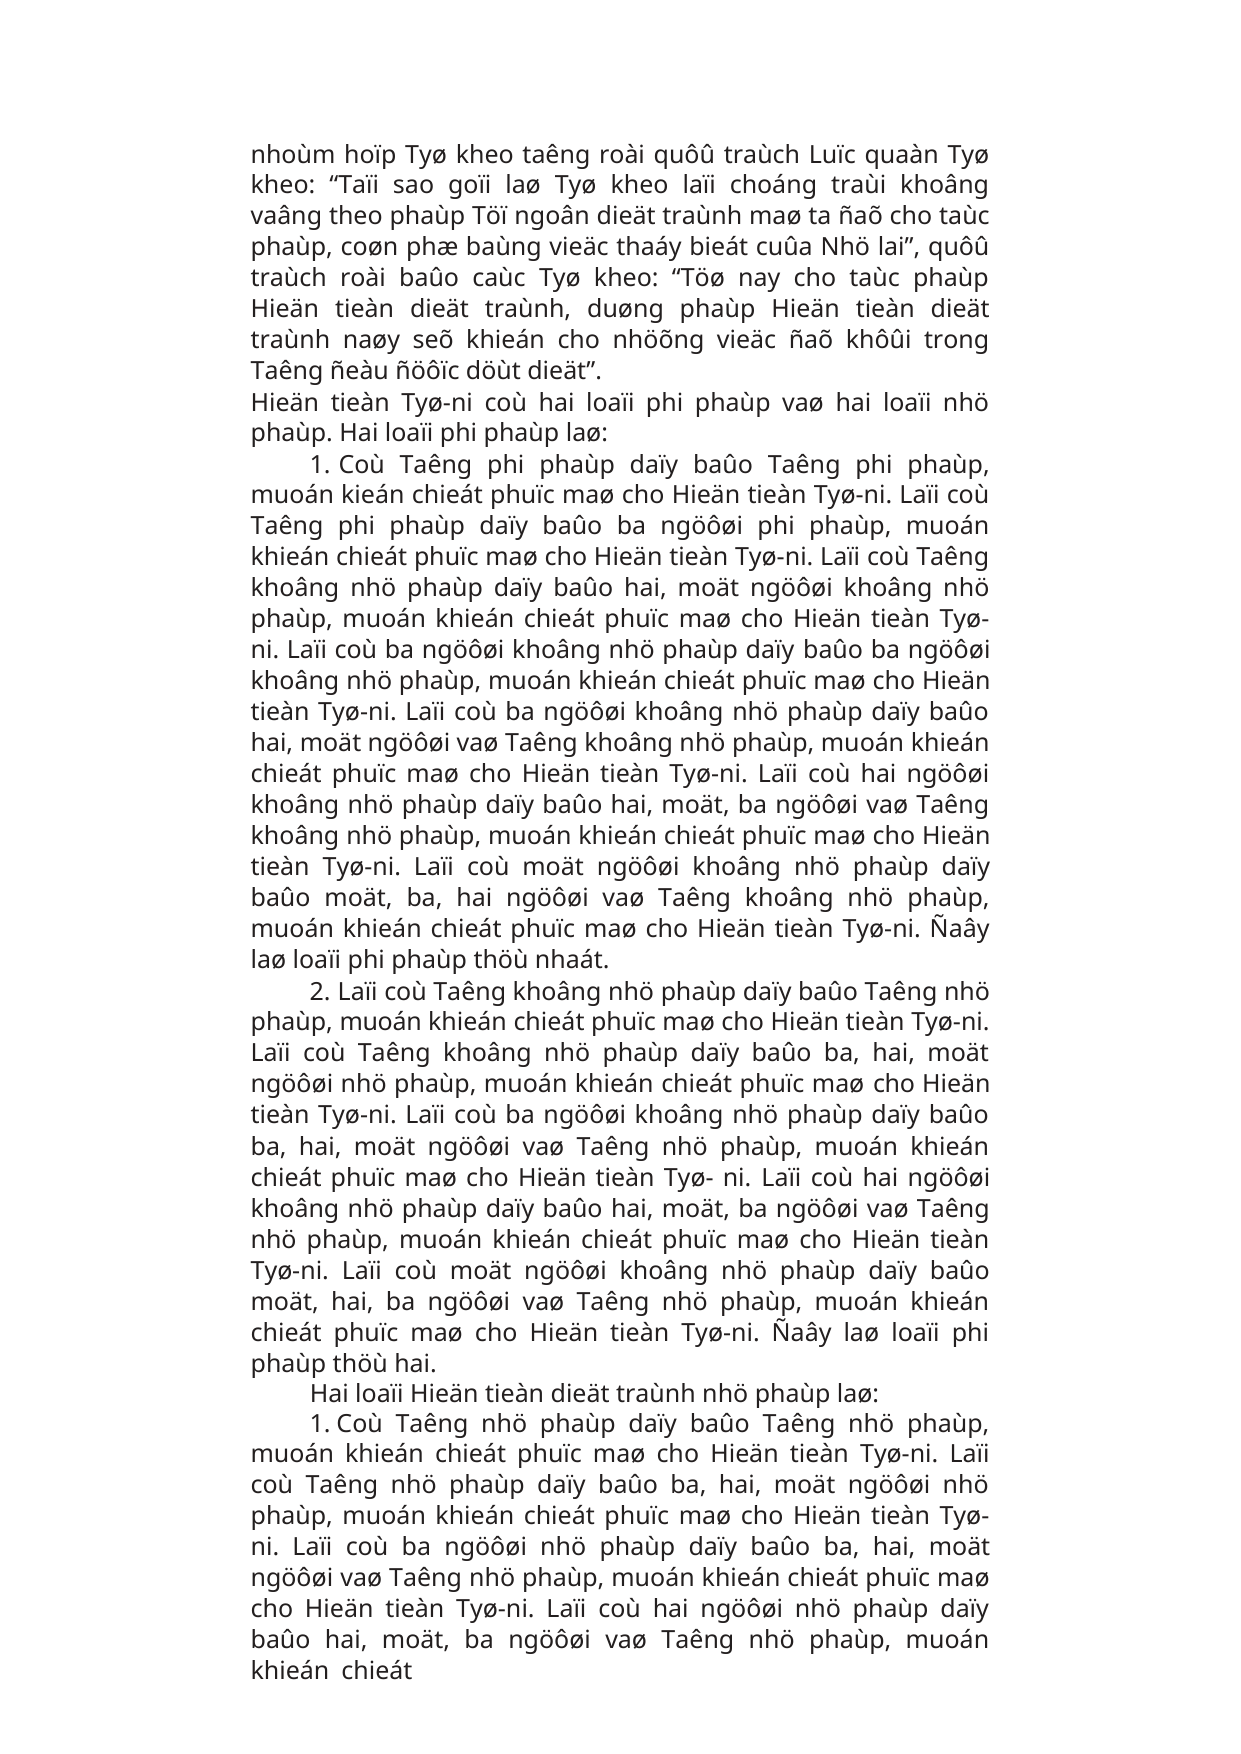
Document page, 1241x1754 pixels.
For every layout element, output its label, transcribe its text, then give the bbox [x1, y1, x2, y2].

text Hai loaïi Hieän tieàn dieät traùnh nhö phaùp laø: [309, 1379, 1065, 1408]
list Coù Taêng nhö phaùp daïy baûo Taêng nhö phaùp, muoán khieán chieát phuïc maø cho Hieän tieàn Tyø-ni. Laïi coù Taêng nhö phaùp daïy baûo ba, hai, moät ngöôøi nhö phaùp, muoán khieán chieát phuïc maø cho Hieän tieàn Tyø-ni. Laïi coù ba ngöôøi nhö phaùp daïy baûo ba, hai, moät ngöôøi vaø Taêng nhö phaùp, muoán khieán chieát phuïc maø cho Hieän tieàn Tyø-ni. Laïi coù hai ngöôøi nhö phaùp daïy baûo hai, moät, ba ngöôøi vaø Taêng nhö phaùp, muoán khieán chieát [250, 1408, 990, 1687]
list Laïi coù Taêng khoâng nhö phaùp daïy baûo Taêng nhö phaùp, muoán khieán chieát phuïc maø cho Hieän tieàn Tyø-ni. Laïi coù Taêng khoâng nhö phaùp daïy baûo ba, hai, moät ngöôøi nhö phaùp, muoán khieán chieát phuïc maø cho Hieän tieàn Tyø-ni. Laïi coù ba ngöôøi khoâng nhö phaùp daïy baûo ba, hai, moät ngöôøi vaø Taêng nhö phaùp, muoán khieán chieát phuïc maø cho Hieän tieàn Tyø- ni. Laïi coù hai ngöôøi khoâng nhö phaùp daïy baûo hai, moät, ba ngöôøi vaø Taêng nhö phaùp, muoán khieán chieát phuïc maø cho Hieän tieàn Tyø-ni. Laïi coù moät ngöôøi khoâng nhö phaùp daïy baûo moät, hai, ba ngöôøi vaø Taêng nhö phaùp, muoán khieán chieát phuïc maø cho Hieän tieàn Tyø-ni. Ñaây laø loaïi phi phaùp thöù hai. [250, 976, 990, 1379]
text nhoùm hoïp Tyø kheo taêng roài quôû traùch Luïc quaàn Tyø kheo: “Taïi sao goïi laø Tyø kheo laïi choáng traùi khoâng vaâng theo phaùp Töï ngoân dieät traùnh maø ta ñaõ cho taùc phaùp, coøn phæ baùng vieäc thaáy bieát cuûa Nhö lai”, quôû traùch roài baûo caùc Tyø kheo: “Töø nay cho taùc phaùp Hieän tieàn dieät traùnh, duøng phaùp Hieän tieàn dieät traùnh naøy seõ khieán cho nhöõng vieäc ñaõ khôûi trong Taêng ñeàu ñöôïc döùt dieät”. [250, 138, 990, 387]
list Coù Taêng phi phaùp daïy baûo Taêng phi phaùp, muoán kieán chieát phuïc maø cho Hieän tieàn Tyø-ni. Laïi coù Taêng phi phaùp daïy baûo ba ngöôøi phi phaùp, muoán khieán chieát phuïc maø cho Hieän tieàn Tyø-ni. Laïi coù Taêng khoâng nhö phaùp daïy baûo hai, moät ngöôøi khoâng nhö phaùp, muoán khieán chieát phuïc maø cho Hieän tieàn Tyø-ni. Laïi coù ba ngöôøi khoâng nhö phaùp daïy baûo ba ngöôøi khoâng nhö phaùp, muoán khieán chieát phuïc maø cho Hieän tieàn Tyø-ni. Laïi coù ba ngöôøi khoâng nhö phaùp daïy baûo hai, moät ngöôøi vaø Taêng khoâng nhö phaùp, muoán khieán chieát phuïc maø cho Hieän tieàn Tyø-ni. Laïi coù hai ngöôøi khoâng nhö phaùp daïy baûo hai, moät, ba ngöôøi vaø Taêng khoâng nhö phaùp, muoán khieán chieát phuïc maø cho Hieän tieàn Tyø-ni. Laïi coù moät ngöôøi khoâng nhö phaùp daïy baûo moät, ba, hai ngöôøi vaø Taêng khoâng nhö phaùp, muoán khieán chieát phuïc maø cho Hieän tieàn Tyø-ni. Ñaây laø loaïi phi phaùp thöù nhaát. [250, 448, 990, 976]
text Hieän tieàn Tyø-ni coù hai loaïi phi phaùp vaø hai loaïi nhö phaùp. Hai loaïi phi phaùp laø: [250, 387, 990, 448]
